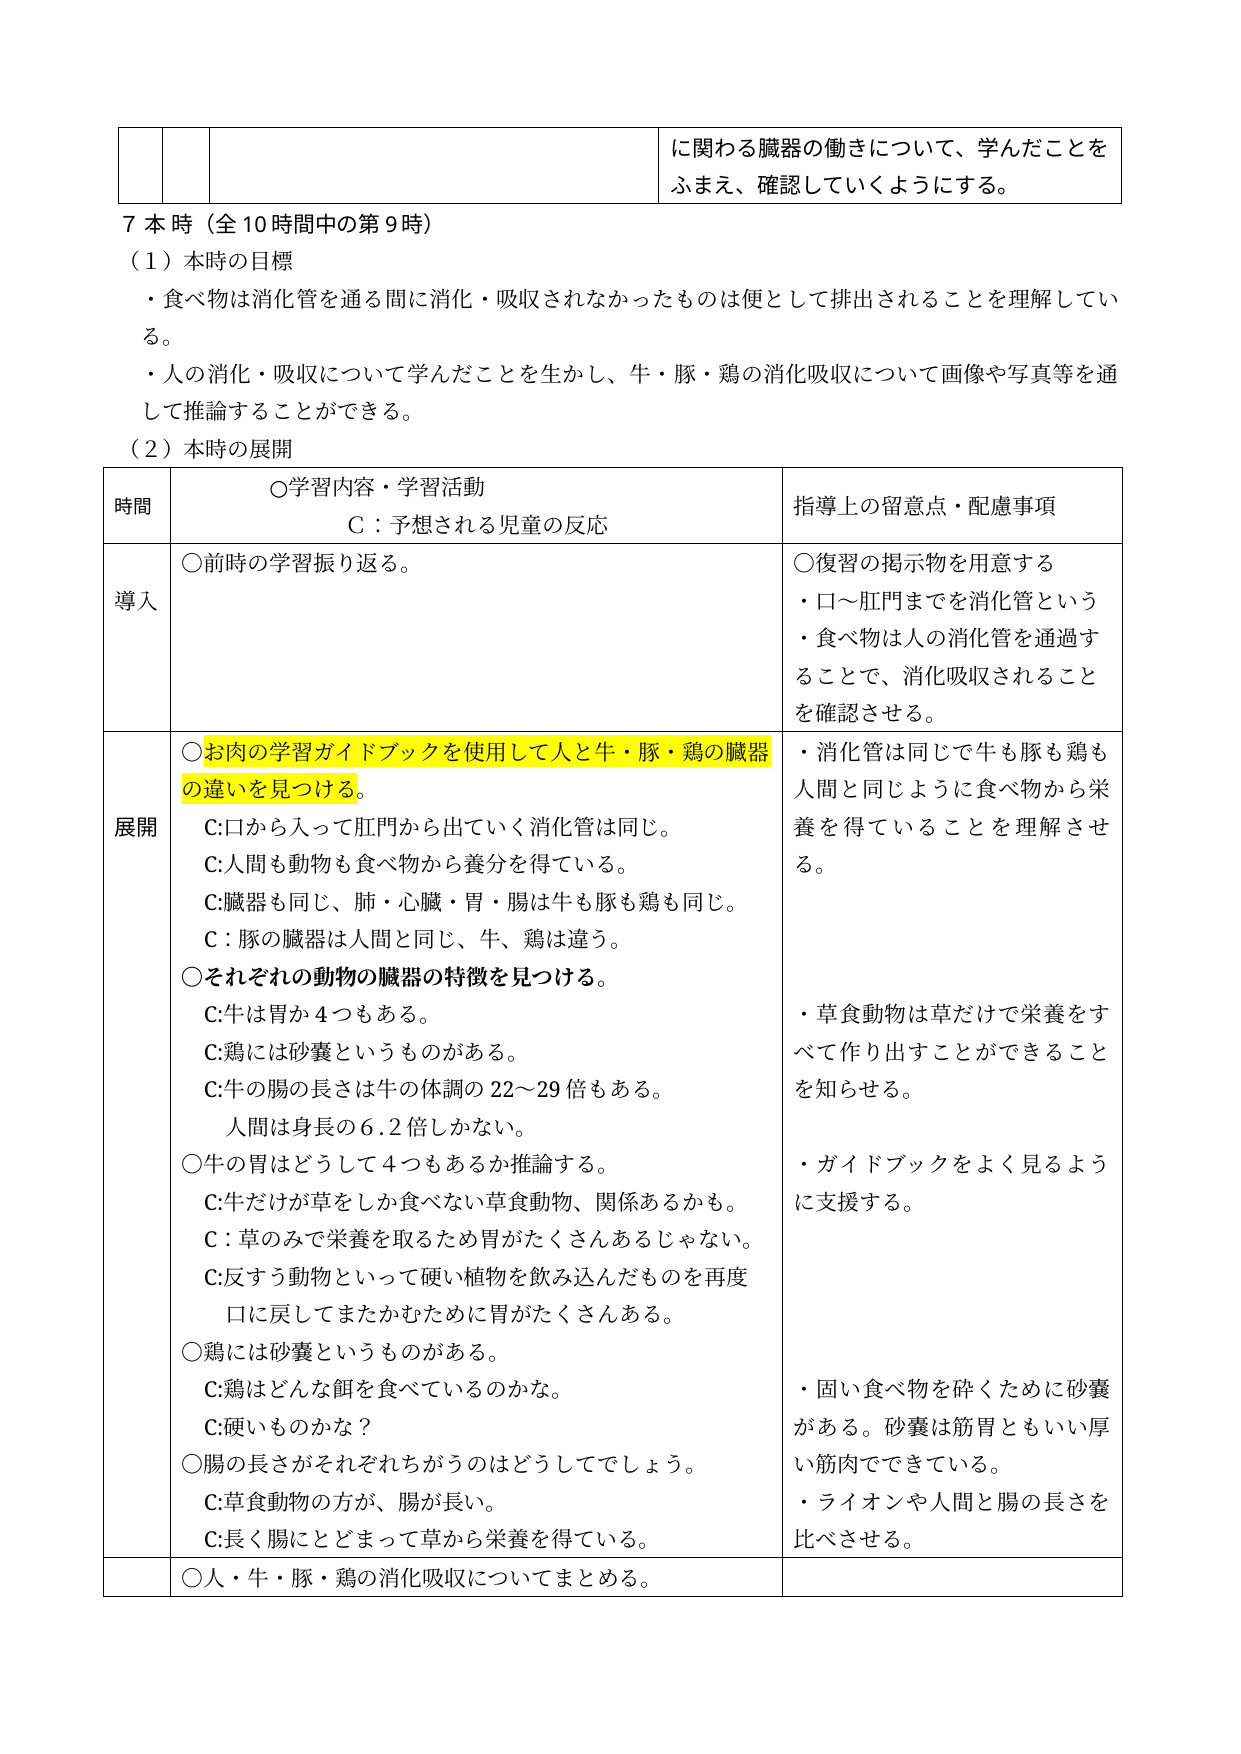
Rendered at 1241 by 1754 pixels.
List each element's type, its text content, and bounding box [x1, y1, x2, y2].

table_cell 〇前時の学習振り返る。 [171, 544, 782, 731]
table_cell 〇復習の掲示物を用意する ・口～肛門までを消化管という ・食べ物は人の消化管を通過することで、消化吸収されることを確認させる。 [783, 544, 1122, 731]
table_cell ・消化管は同じで牛も豚も鶏も人間と同じように食べ物から栄養を得ていることを理解させる。 ・草食動物は草だけで栄養をすべて作り出すことができることを知らせる。 ・ガイドブックをよく見るように支援する。 ・固い食べ物を砕くために砂嚢がある。砂嚢は筋胃ともいい厚い筋肉でできている。 ・ライオンや人間と腸の長さを比べさせる。 [783, 732, 1122, 1557]
table_cell [119, 128, 162, 203]
table_cell 導入 [104, 544, 170, 731]
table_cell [171, 1558, 782, 1596]
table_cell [210, 128, 658, 203]
text ・食べ物は消化管を通る間に消化・吸収されなかったものは便として排出されることを理解している。 [140, 279, 1122, 354]
table_cell [104, 1558, 170, 1596]
table_cell [783, 1558, 1122, 1596]
table_cell 展開 [104, 732, 170, 1557]
table_header ○学習内容・学習活動 Ｃ：予想される児童の反応 [171, 468, 782, 543]
text （１）本時の目標 [118, 242, 1122, 279]
text ７ 本 時（全10時間中の第9時） [118, 204, 1122, 242]
table_header 指導上の留意点・配慮事項 [783, 468, 1122, 543]
text ・人の消化・吸収について学んだことを生かし、牛・豚・鶏の消化吸収について画像や写真等を通して推論することができる。 [140, 354, 1122, 429]
text （２）本時の展開 [118, 429, 1122, 467]
table_cell 10 [163, 128, 209, 203]
table_header 時間 [104, 468, 170, 543]
table_cell 〇お肉の学習ガイドブックを使用して人と牛・豚・鶏の臓器の違いを見つける。 C:口から入って肛門から出ていく消化管は同じ。 C:人間も動物も食べ物から養分を得ている。 C:臓器も同じ、肺・心臓・胃・腸は牛も豚も鶏も同じ。 C：豚の臓器は人間と同じ、牛、鶏は違う。 〇それぞれの動物の臓器の特徴を見つける。 C:牛は胃か4つもある。 C:鶏には砂嚢というものがある。 C:牛の腸の長さは牛の体調の22～29倍もある。 人間は身長の６.２倍しかない。 〇牛の胃はどうして４つもあるか推論する。 C:牛だけが草をしか食べない草食動物、関係あるかも。 C：草のみで栄養を取るため胃がたくさんあるじゃない。 C:反すう動物といって硬い植物を飲み込んだものを再度 口に戻してまたかむために胃がたくさんある。 〇鶏には砂嚢というものがある。 C:鶏はどんな餌を食べているのかな。 C:硬いものかな？ 〇腸の長さがそれぞれちがうのはどうしてでしょう。 C:草食動物の方が、腸が長い。 C:長く腸にとどまって草から栄養を得ている。 [171, 732, 782, 1557]
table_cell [659, 128, 1121, 203]
